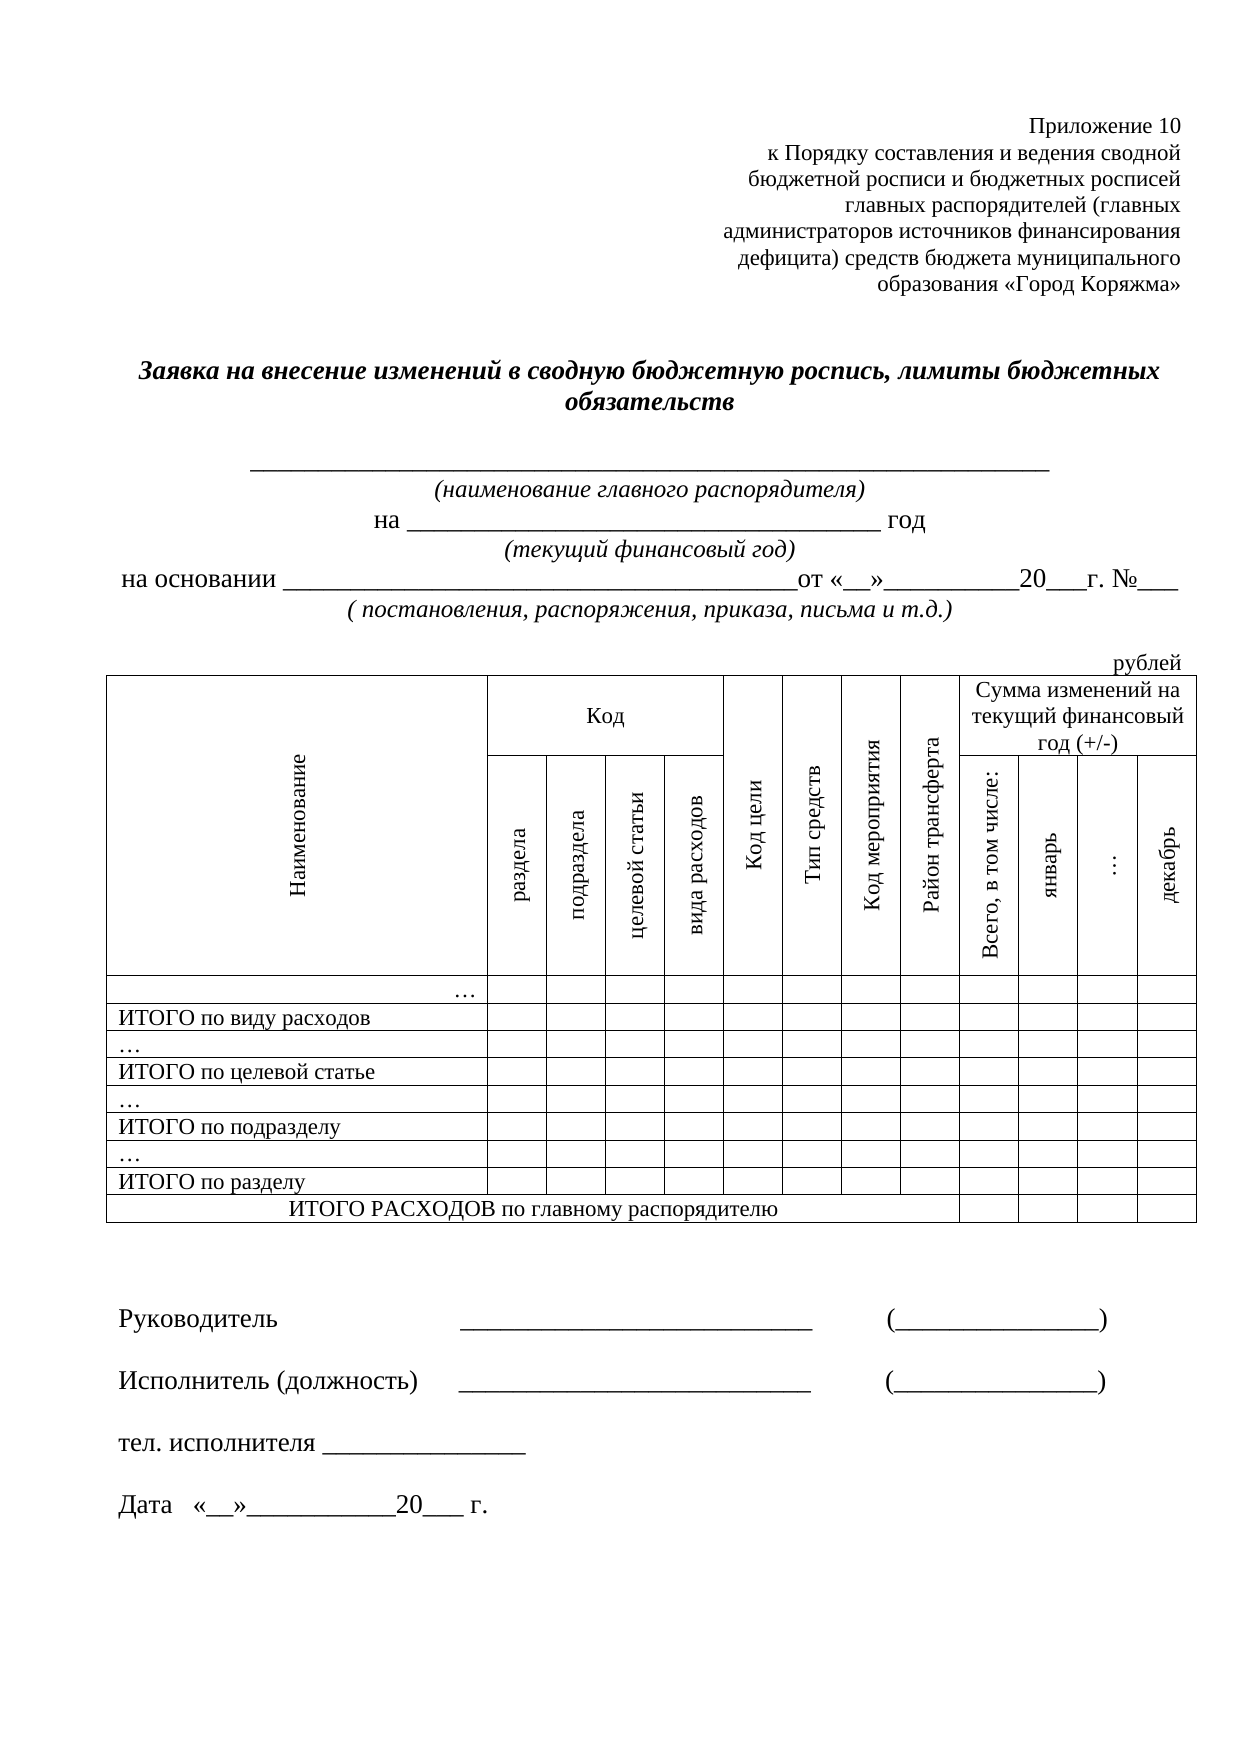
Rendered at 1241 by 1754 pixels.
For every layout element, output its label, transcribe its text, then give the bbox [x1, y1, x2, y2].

table_cell [724, 1086, 782, 1112]
table_cell [1138, 1113, 1196, 1139]
table_cell [901, 976, 959, 1002]
table_cell [488, 1004, 546, 1030]
table_cell [606, 1086, 664, 1112]
table_cell [547, 1113, 605, 1139]
table_cell [842, 1141, 900, 1167]
table_cell [724, 1058, 782, 1085]
table_cell [1138, 1058, 1196, 1085]
table_header Тип средств [783, 676, 841, 975]
table_cell [960, 1168, 1018, 1194]
table_cell [1019, 1004, 1077, 1030]
table_cell [901, 1058, 959, 1085]
table_header Код цели [724, 676, 782, 975]
table_cell [960, 1058, 1018, 1085]
table_cell [901, 1141, 959, 1167]
text Заявка на внесение изменений в сводную бюджетную роспись, лимиты бюджетных обязательств [118, 354, 1181, 416]
table_cell [665, 1113, 723, 1139]
table_header Код мероприятия [842, 676, 900, 975]
table_cell [1078, 1086, 1137, 1112]
table_cell [901, 1031, 959, 1057]
table_cell [1019, 1113, 1077, 1139]
text ___________________________________________________________ [118, 443, 1181, 474]
table_cell [960, 1195, 1018, 1222]
table_cell [842, 976, 900, 1002]
table_cell [488, 1168, 546, 1194]
table_cell [1078, 1113, 1137, 1139]
table_cell [1078, 976, 1137, 1002]
text ( постановления, распоряжения, приказа, письма и т.д.) [118, 594, 1181, 622]
text Исполнитель (должность) __________________________ (_______________) [118, 1364, 1181, 1395]
table_cell [665, 1031, 723, 1057]
table_cell [1138, 1168, 1196, 1194]
text на основании ______________________________________от «__»__________20___г. №___ [118, 563, 1181, 594]
table_cell [547, 1004, 605, 1030]
table_cell [1019, 1086, 1077, 1112]
table_cell [1019, 976, 1077, 1002]
table_cell [547, 1058, 605, 1085]
table_cell [488, 1058, 546, 1085]
table_cell [1138, 1195, 1196, 1222]
table_cell [1138, 976, 1196, 1002]
table_cell [665, 1141, 723, 1167]
table_header Наименование [107, 676, 487, 975]
table_cell [1019, 1058, 1077, 1085]
text Приложение 10 [709, 112, 1181, 138]
table_cell [488, 1086, 546, 1112]
table_cell [783, 1141, 841, 1167]
table_cell [783, 1004, 841, 1030]
table_cell [901, 1004, 959, 1030]
text к Порядку составления и ведения сводной бюджетной росписи и бюджетных росписей главных распорядителей (главных администраторов источников финансирования дефицита) средств бюджета муниципального образования «Город Коряжма» [709, 138, 1181, 297]
table_cell [1138, 1086, 1196, 1112]
table_cell ИТОГО по подразделу [107, 1113, 487, 1139]
table_cell [842, 1058, 900, 1085]
table_cell [783, 976, 841, 1002]
table_cell [724, 1168, 782, 1194]
table_cell [960, 1141, 1018, 1167]
text (наименование главного распорядителя) [118, 474, 1181, 503]
table_cell [488, 1031, 546, 1057]
table_cell [724, 1031, 782, 1057]
table_cell [1138, 1141, 1196, 1167]
table_cell [960, 1031, 1018, 1057]
table_cell ИТОГО по виду расходов [107, 1004, 487, 1030]
table_cell [488, 1141, 546, 1167]
table_cell раздела [488, 756, 546, 975]
table_cell вида расходов [665, 756, 723, 975]
table_cell [783, 1058, 841, 1085]
table_cell [606, 1058, 664, 1085]
table_header Сумма изменений на текущий финансовый год (+/-) [960, 676, 1196, 755]
table_cell [901, 1168, 959, 1194]
table_cell январь [1019, 756, 1077, 975]
table_cell [960, 1113, 1018, 1139]
table_cell [1078, 1168, 1137, 1194]
table_cell [1078, 1031, 1137, 1057]
table_cell [960, 976, 1018, 1002]
table_cell [1019, 1168, 1077, 1194]
text Дата «__»___________20___ г. [118, 1489, 1181, 1520]
text Руководитель __________________________ (_______________) [118, 1302, 1181, 1333]
table_cell [1019, 1141, 1077, 1167]
table_cell [665, 1086, 723, 1112]
table_cell [1138, 1004, 1196, 1030]
table_cell [1078, 1004, 1137, 1030]
text рублей [118, 649, 1181, 675]
table_header Код [488, 676, 723, 755]
table_cell [606, 1004, 664, 1030]
table_cell ИТОГО по целевой статье [107, 1058, 487, 1085]
table_cell [783, 1031, 841, 1057]
text на ___________________________________ год [118, 503, 1181, 534]
table_cell [665, 976, 723, 1002]
table_cell [1078, 1058, 1137, 1085]
table_cell [547, 1086, 605, 1112]
table_cell [842, 1113, 900, 1139]
table_cell [960, 1004, 1018, 1030]
table_cell [606, 976, 664, 1002]
table_cell [724, 976, 782, 1002]
table_cell … [107, 976, 487, 1002]
table_cell [606, 1141, 664, 1167]
table_cell подраздела [547, 756, 605, 975]
table_cell … [107, 1031, 487, 1057]
table_cell [606, 1113, 664, 1139]
table_cell [488, 976, 546, 1002]
table_cell [960, 1086, 1018, 1112]
table_cell [1078, 1141, 1137, 1167]
table_cell [547, 1168, 605, 1194]
table_cell [1019, 1195, 1077, 1222]
table_cell [1078, 1195, 1137, 1222]
table_cell … [107, 1141, 487, 1167]
table_cell [606, 1168, 664, 1194]
table_cell Всего, в том числе: [960, 756, 1018, 975]
table_cell [842, 1086, 900, 1112]
table_cell [606, 1031, 664, 1057]
table_cell [783, 1168, 841, 1194]
table_cell [842, 1004, 900, 1030]
text тел. исполнителя _______________ [118, 1426, 1181, 1457]
table_cell [783, 1113, 841, 1139]
table_cell [665, 1058, 723, 1085]
table_cell [547, 976, 605, 1002]
table_cell [488, 1113, 546, 1139]
table_cell декабрь [1138, 756, 1196, 975]
table_cell [724, 1141, 782, 1167]
table_cell [842, 1168, 900, 1194]
table_cell … [1078, 756, 1137, 975]
table_cell [547, 1031, 605, 1057]
table_cell [665, 1168, 723, 1194]
table_cell [724, 1004, 782, 1030]
table_cell [901, 1086, 959, 1112]
table_cell [1019, 1031, 1077, 1057]
table_cell ИТОГО РАСХОДОВ по главному распорядителю [107, 1195, 959, 1222]
table_cell [547, 1141, 605, 1167]
table_cell [901, 1113, 959, 1139]
table_cell [783, 1086, 841, 1112]
table_cell [842, 1031, 900, 1057]
table_cell целевой статьи [606, 756, 664, 975]
table_header Район трансферта [901, 676, 959, 975]
table_cell [724, 1113, 782, 1139]
text (текущий финансовый год) [118, 534, 1181, 563]
table_cell [1138, 1031, 1196, 1057]
table_cell ИТОГО по разделу [107, 1168, 487, 1194]
table_cell … [107, 1086, 487, 1112]
table_cell [665, 1004, 723, 1030]
